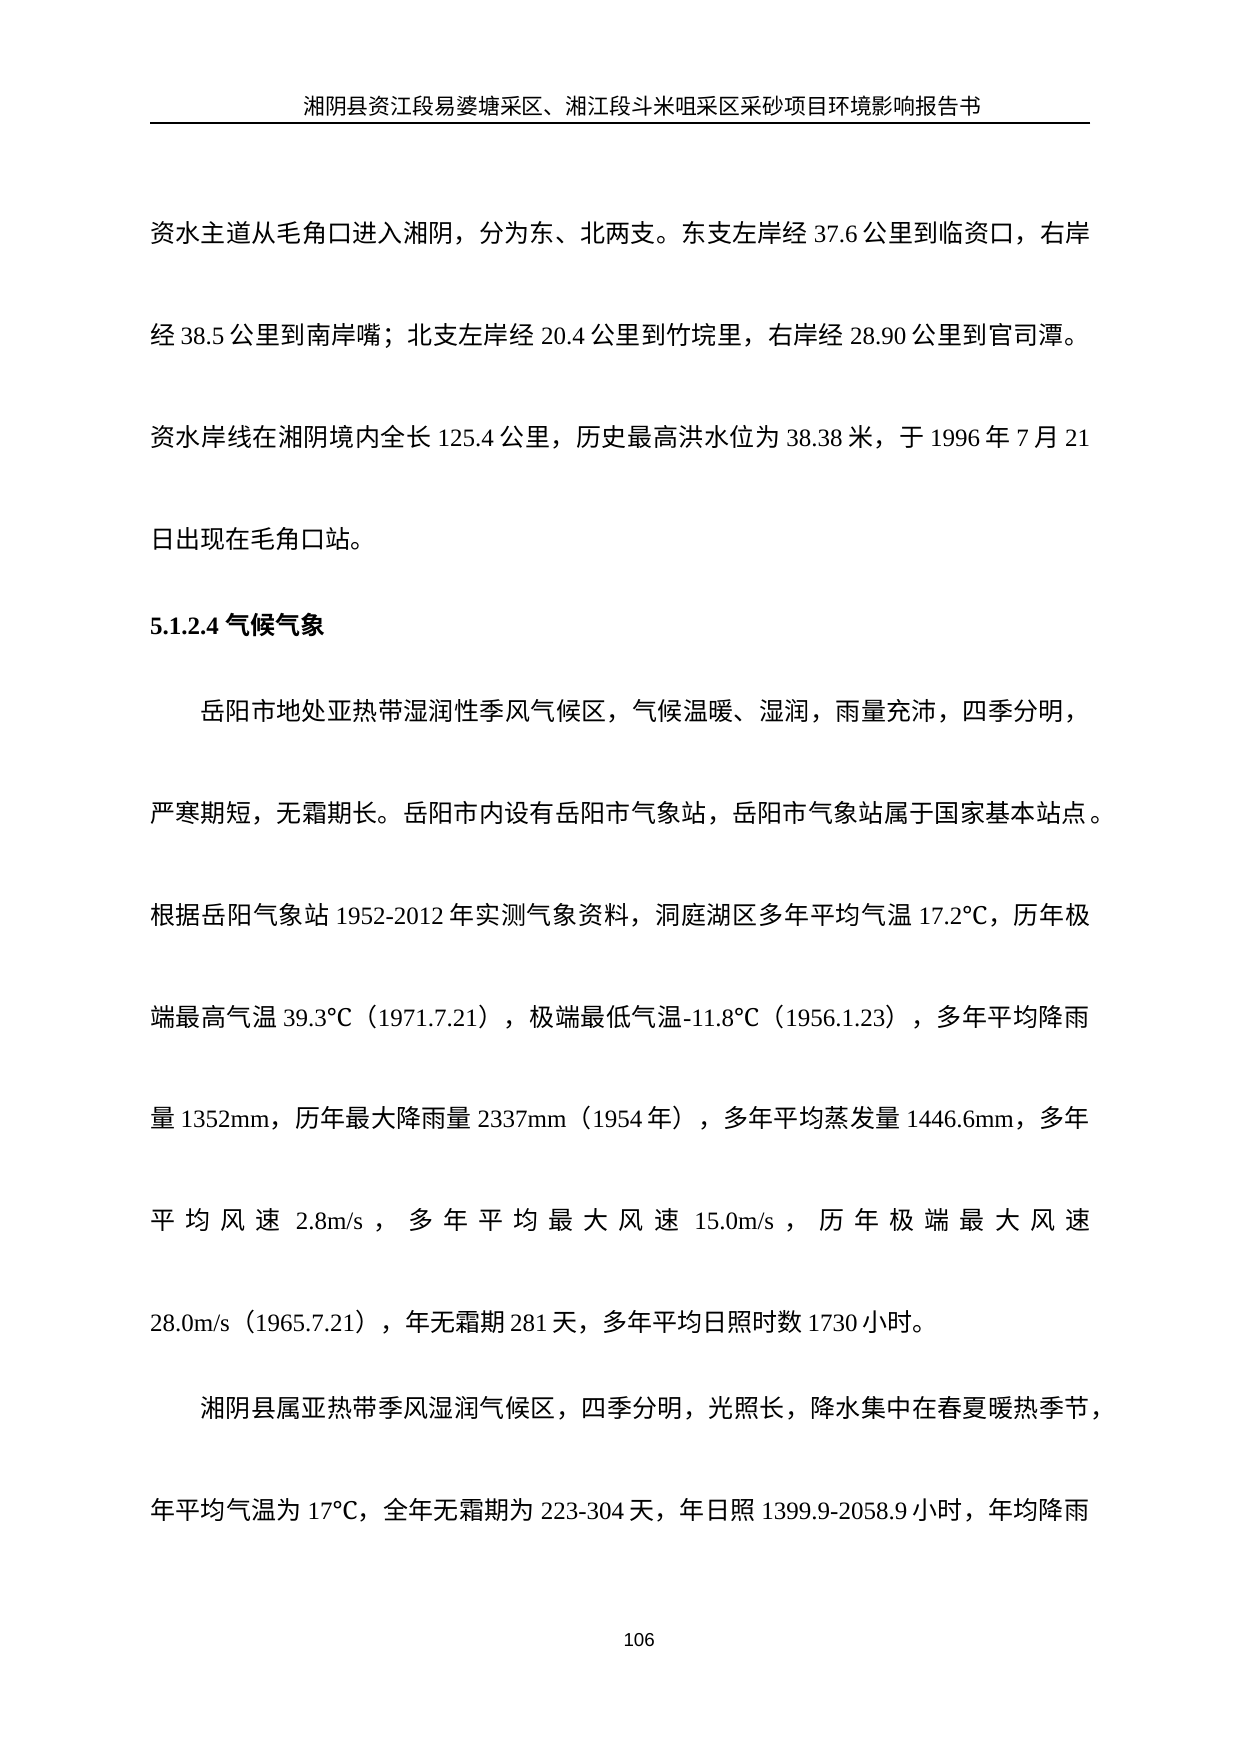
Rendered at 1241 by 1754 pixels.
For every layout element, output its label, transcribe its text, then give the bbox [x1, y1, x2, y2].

subtitle 5.1.2.4 气候气象 [150, 589, 1090, 657]
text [150, 1373, 1090, 1543]
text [150, 198, 1090, 571]
text 岳阳市地处亚热带湿润性季风气候区，气候温暖、湿润，雨量充沛，四季分明，严寒期短，无霜期长。岳阳市内设有岳阳市气象站，岳阳市气象站属于国家基本站点。根据岳阳气象站1952-2012年实测气象资料，洞庭湖区多年平均气温17.2℃，历年极端最高气温39.3℃（1971.7.21），极端最低气温-11.8℃（1956.1.23），多年平均降雨量1352mm，历年最大降雨量2337mm（1954年），多年平均蒸发量1446.6mm，多年平均风速2.8m/s，多年平均最大风速15.0m/s，历年极端最大风速28.0m/s（1965.7.21），年无霜期281天，多年平均日照时数1730小时。 [150, 676, 1090, 1355]
